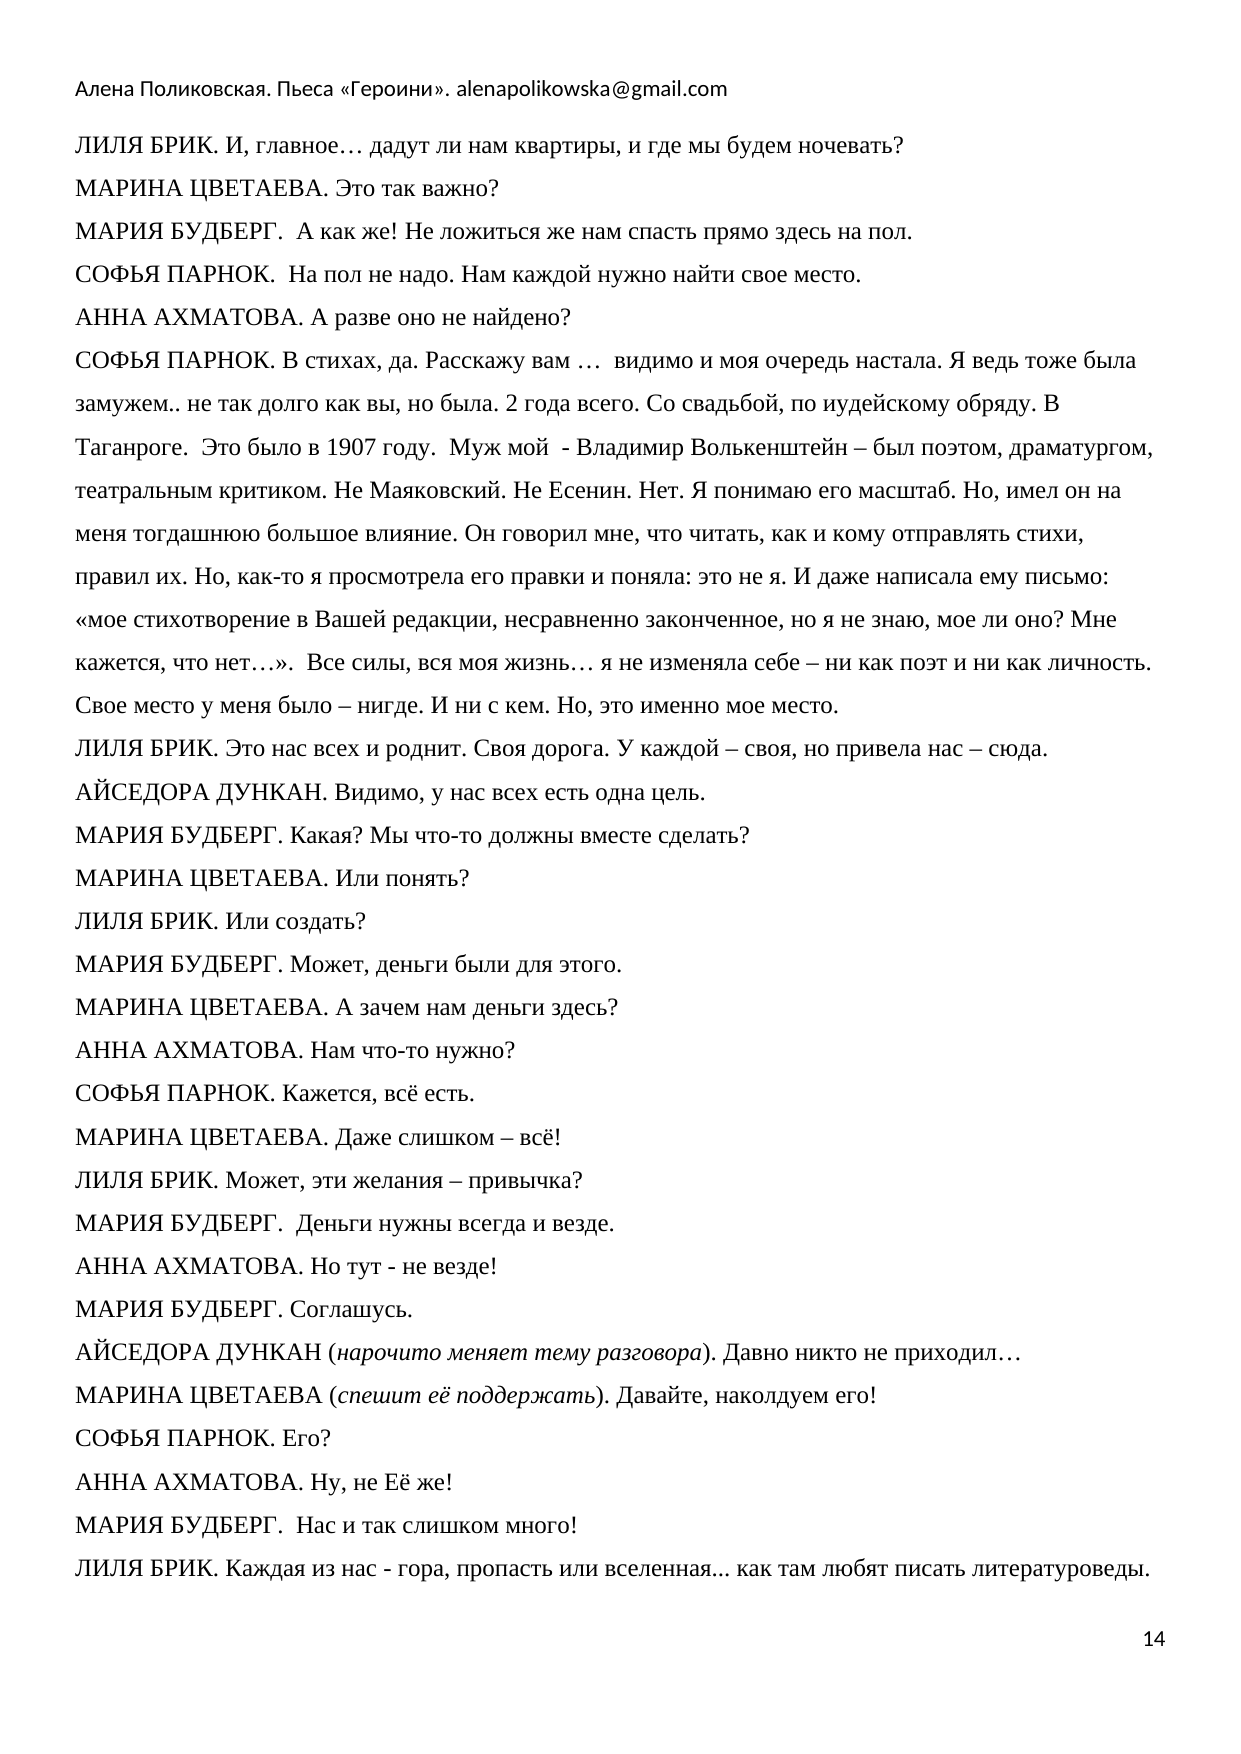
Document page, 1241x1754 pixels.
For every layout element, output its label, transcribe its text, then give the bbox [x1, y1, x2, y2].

text СОФЬЯ ПАРНОК. На пол не надо. Нам каждой нужно найти свое место. [75, 259, 1165, 288]
text МАРИЯ БУДБЕРГ. А как же! Не ложиться же нам спасть прямо здесь на пол. [75, 216, 1165, 245]
text МАРИНА ЦВЕТАЕВА. Или понять? [75, 863, 1165, 892]
text МАРИЯ БУДБЕРГ. Может, деньги были для этого. [75, 949, 1165, 978]
text АЙСЕДОРА ДУНКАН. Видимо, у нас всех есть одна цель. [75, 777, 1165, 805]
text МАРИНА ЦВЕТАЕВА. Даже слишком – всё! [75, 1122, 1165, 1150]
text ЛИЛЯ БРИК. Или создать? [75, 906, 1165, 935]
text МАРИЯ БУДБЕРГ. Соглашусь. [75, 1294, 1165, 1323]
text СОФЬЯ ПАРНОК. В стихах, да. Расскажу вам … видимо и моя очередь настала. Я ведь тоже была замужем.. не так долго как вы, но была. 2 года всего. Со свадьбой, по иудейскому обряду. В Таганроге. Это было в 1907 году. Муж мой - Владимир Волькенштейн – был поэтом, драматургом, театральным критиком. Не Маяковский. Не Есенин. Нет. Я понимаю его масштаб. Но, имел он на меня тогдашнюю большое влияние. Он говорил мне, что читать, как и кому отправлять стихи, правил их. Но, как-то я просмотрела его правки и поняла: это не я. И даже написала ему письмо: «мое стихотворение в Вашей редакции, несравненно законченное, но я не знаю, мое ли оно? Мне кажется, что нет…». Все силы, вся моя жизнь… я не изменяла себе – ни как поэт и ни как личность. Свое место у меня было – нигде. И ни с кем. Но, это именно мое место. [75, 345, 1165, 719]
text МАРИЯ БУДБЕРГ. Нас и так слишком много! [75, 1510, 1165, 1538]
text ЛИЛЯ БРИК. Каждая из нас - гора, пропасть или вселенная... как там любят писать литературоведы. [75, 1553, 1165, 1582]
text СОФЬЯ ПАРНОК. Кажется, всё есть. [75, 1078, 1165, 1107]
text АННА АХМАТОВА. А разве оно не найдено? [75, 302, 1165, 331]
text АЙСЕДОРА ДУНКАН (нарочито меняет тему разговора). Давно никто не приходил… [75, 1337, 1165, 1366]
text МАРИНА ЦВЕТАЕВА (спешит её поддержать). Давайте, наколдуем его! [75, 1380, 1165, 1409]
text АННА АХМАТОВА. Ну, не Её же! [75, 1467, 1165, 1495]
text МАРИНА ЦВЕТАЕВА. А зачем нам деньги здесь? [75, 992, 1165, 1021]
text ЛИЛЯ БРИК. И, главное… дадут ли нам квартиры, и где мы будем ночевать? [75, 130, 1165, 158]
text СОФЬЯ ПАРНОК. Его? [75, 1423, 1165, 1452]
text АННА АХМАТОВА. Но тут - не везде! [75, 1251, 1165, 1280]
text МАРИНА ЦВЕТАЕВА. Это так важно? [75, 173, 1165, 202]
text ЛИЛЯ БРИК. Это нас всех и роднит. Своя дорога. У каждой – своя, но привела нас – сюда. [75, 733, 1165, 762]
text ЛИЛЯ БРИК. Может, эти желания – привычка? [75, 1165, 1165, 1193]
text МАРИЯ БУДБЕРГ. Деньги нужны всегда и везде. [75, 1208, 1165, 1237]
text МАРИЯ БУДБЕРГ. Какая? Мы что-то должны вместе сделать? [75, 820, 1165, 848]
text АННА АХМАТОВА. Нам что-то нужно? [75, 1035, 1165, 1064]
